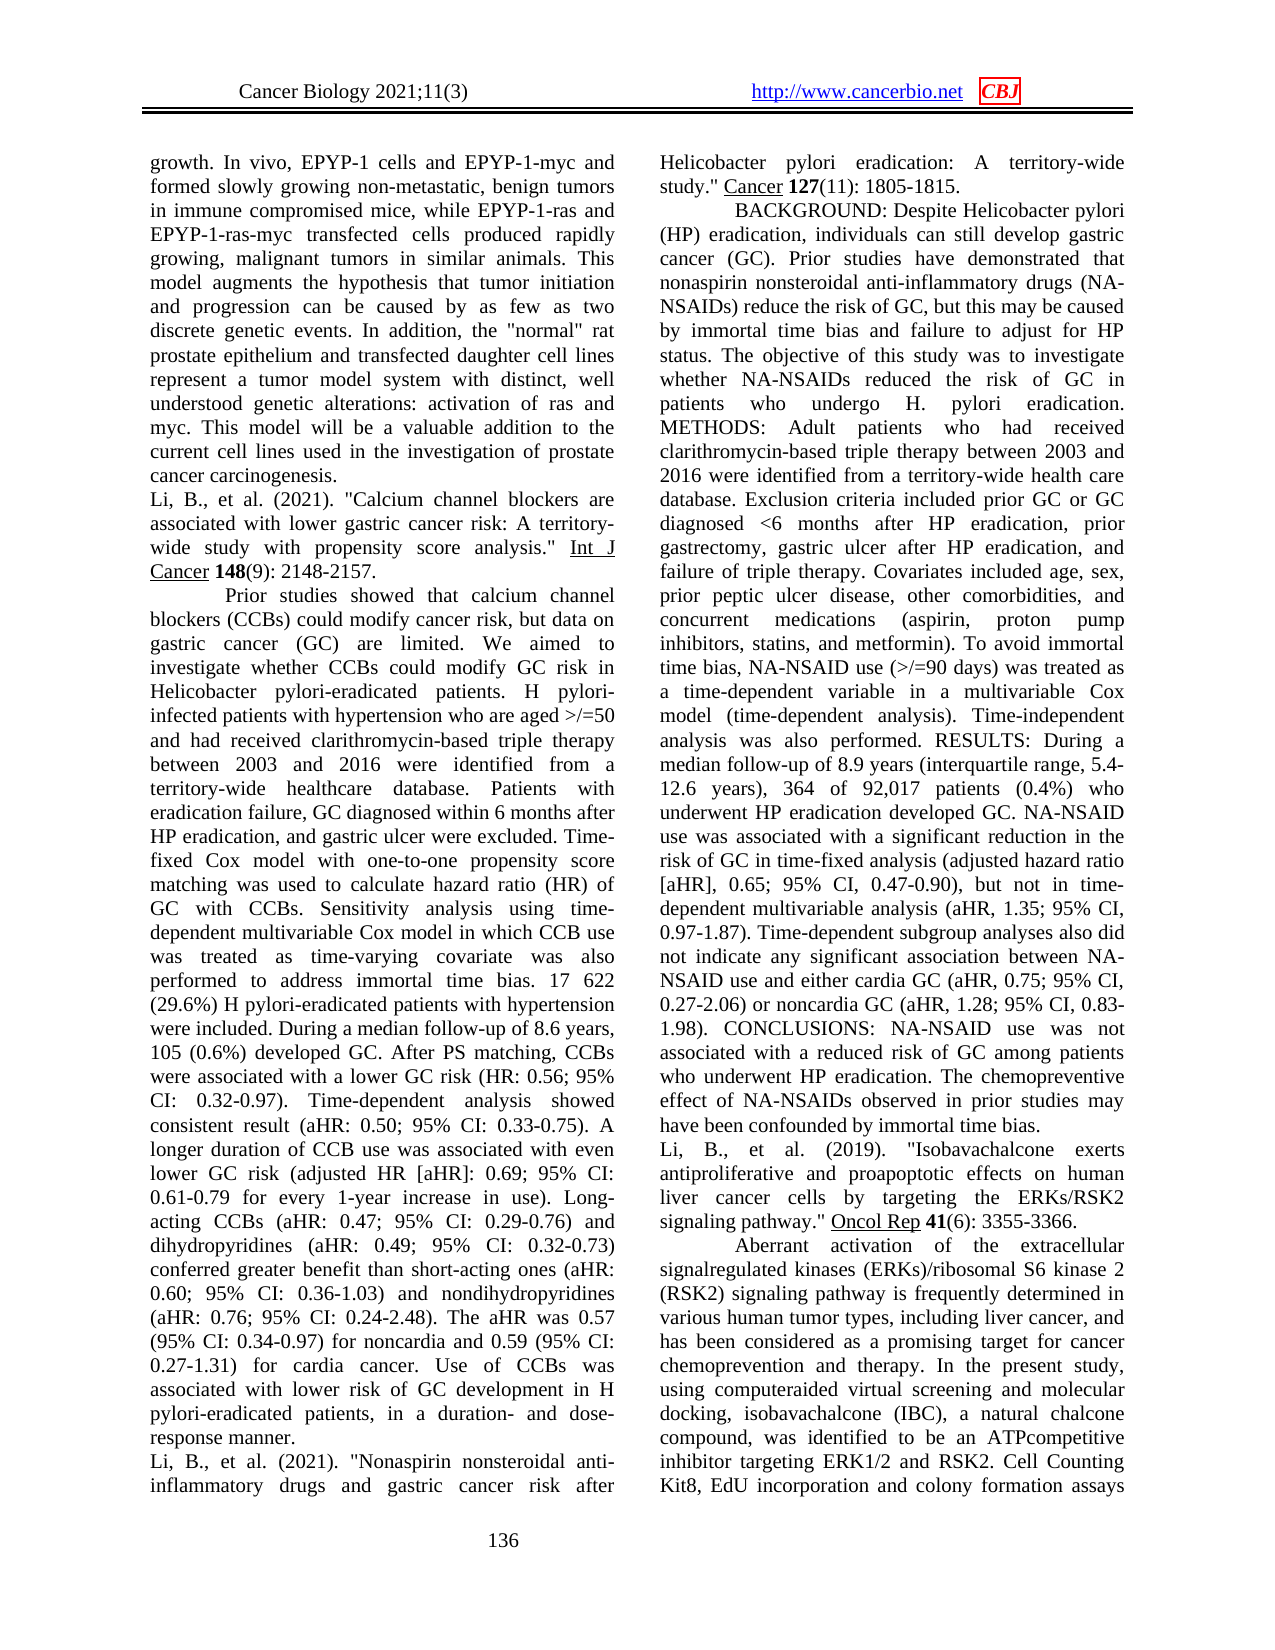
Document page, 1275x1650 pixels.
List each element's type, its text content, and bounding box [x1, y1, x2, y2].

text Prior studies showed that calcium channel blockers (CCBs) could modify cancer risk, but data on gastric cancer (GC) are limited. We aimed to investigate whether CCBs could modify GC risk in Helicobacter pylori-eradicated patients. H pylori-infected patients with hypertension who are aged >/=50 and had received clarithromycin-based triple therapy between 2003 and 2016 were identified from a territory-wide healthcare database. Patients with eradication failure, GC diagnosed within 6 months after HP eradication, and gastric ulcer were excluded. Time-fixed Cox model with one-to-one propensity score matching was used to calculate hazard ratio (HR) of GC with CCBs. Sensitivity analysis using time-dependent multivariable Cox model in which CCB use was treated as time-varying covariate was also performed to address immortal time bias. 17 622 (29.6%) H pylori-eradicated patients with hypertension were included. During a median follow-up of 8.6 years, 105 (0.6%) developed GC. After PS matching, CCBs were associated with a lower GC risk (HR: 0.56; 95% CI: 0.32-0.97). Time-dependent analysis showed consistent result (aHR: 0.50; 95% CI: 0.33-0.75). A longer duration of CCB use was associated with even lower GC risk (adjusted HR [aHR]: 0.69; 95% CI: 0.61-0.79 for every 1-year increase in use). Long-acting CCBs (aHR: 0.47; 95% CI: 0.29-0.76) and dihydropyridines (aHR: 0.49; 95% CI: 0.32-0.73) conferred greater benefit than short-acting ones (aHR: 0.60; 95% CI: 0.36-1.03) and nondihydropyridines (aHR: 0.76; 95% CI: 0.24-2.48). The aHR was 0.57 (95% CI: 0.34-0.97) for noncardia and 0.59 (95% CI: 0.27-1.31) for cardia cancer. Use of CCBs was associated with lower risk of GC development in H pylori-eradicated patients, in a duration- and dose-response manner. [150, 583, 615, 1449]
text BACKGROUND: Despite Helicobacter pylori (HP) eradication, individuals can still develop gastric cancer (GC). Prior studies have demonstrated that nonaspirin nonsteroidal anti-inflammatory drugs (NA-NSAIDs) reduce the risk of GC, but this may be caused by immortal time bias and failure to adjust for HP status. The objective of this study was to investigate whether NA-NSAIDs reduced the risk of GC in patients who undergo H. pylori eradication. METHODS: Adult patients who had received clarithromycin-based triple therapy between 2003 and 2016 were identified from a territory-wide health care database. Exclusion criteria included prior GC or GC diagnosed <6 months after HP eradication, prior gastrectomy, gastric ulcer after HP eradication, and failure of triple therapy. Covariates included age, sex, prior peptic ulcer disease, other comorbidities, and concurrent medications (aspirin, proton pump inhibitors, statins, and metformin). To avoid immortal time bias, NA-NSAID use (>/=90 days) was treated as a time-dependent variable in a multivariable Cox model (time-dependent analysis). Time-independent analysis was also performed. RESULTS: During a median follow-up of 8.9 years (interquartile range, 5.4-12.6 years), 364 of 92,017 patients (0.4%) who underwent HP eradication developed GC. NA-NSAID use was associated with a significant reduction in the risk of GC in time-fixed analysis (adjusted hazard ratio [aHR], 0.65; 95% CI, 0.47-0.90), but not in time-dependent multivariable analysis (aHR, 1.35; 95% CI, 0.97-1.87). Time-dependent subgroup analyses also did not indicate any significant association between NA-NSAID use and either cardia GC (aHR, 0.75; 95% CI, 0.27-2.06) or noncardia GC (aHR, 1.28; 95% CI, 0.83-1.98). CONCLUSIONS: NA-NSAID use was not associated with a reduced risk of GC among patients who underwent HP eradication. The chemopreventive effect of NA-NSAIDs observed in prior studies may have been confounded by immortal time bias. [659, 198, 1125, 1137]
text Li, B., et al. (2021). "Calcium channel blockers are associated with lower gastric cancer risk: A territory-wide study with propensity score analysis." Int J Cancer 148(9): 2148-2157. [150, 487, 615, 583]
text Li, B., et al. (2019). "Isobavachalcone exerts antiproliferative and proapoptotic effects on human liver cancer cells by targeting the ERKs/RSK2 signaling pathway." Oncol Rep 41(6): 3355-3366. [659, 1137, 1125, 1233]
text Li, B., et al. (2021). "Nonaspirin nonsteroidal anti-inflammatory drugs and gastric cancer risk after Helicobacter pylori eradication: A territory-wide study." Cancer 127(11): 1805-1815. [659, 150, 1125, 198]
text Li, B., et al. (2021). "Nonaspirin nonsteroidal anti-inflammatory drugs and gastric cancer risk after Helicobacter pylori eradication: A territory-wide study." Cancer 127(11): 1805-1815. [150, 1449, 615, 1497]
